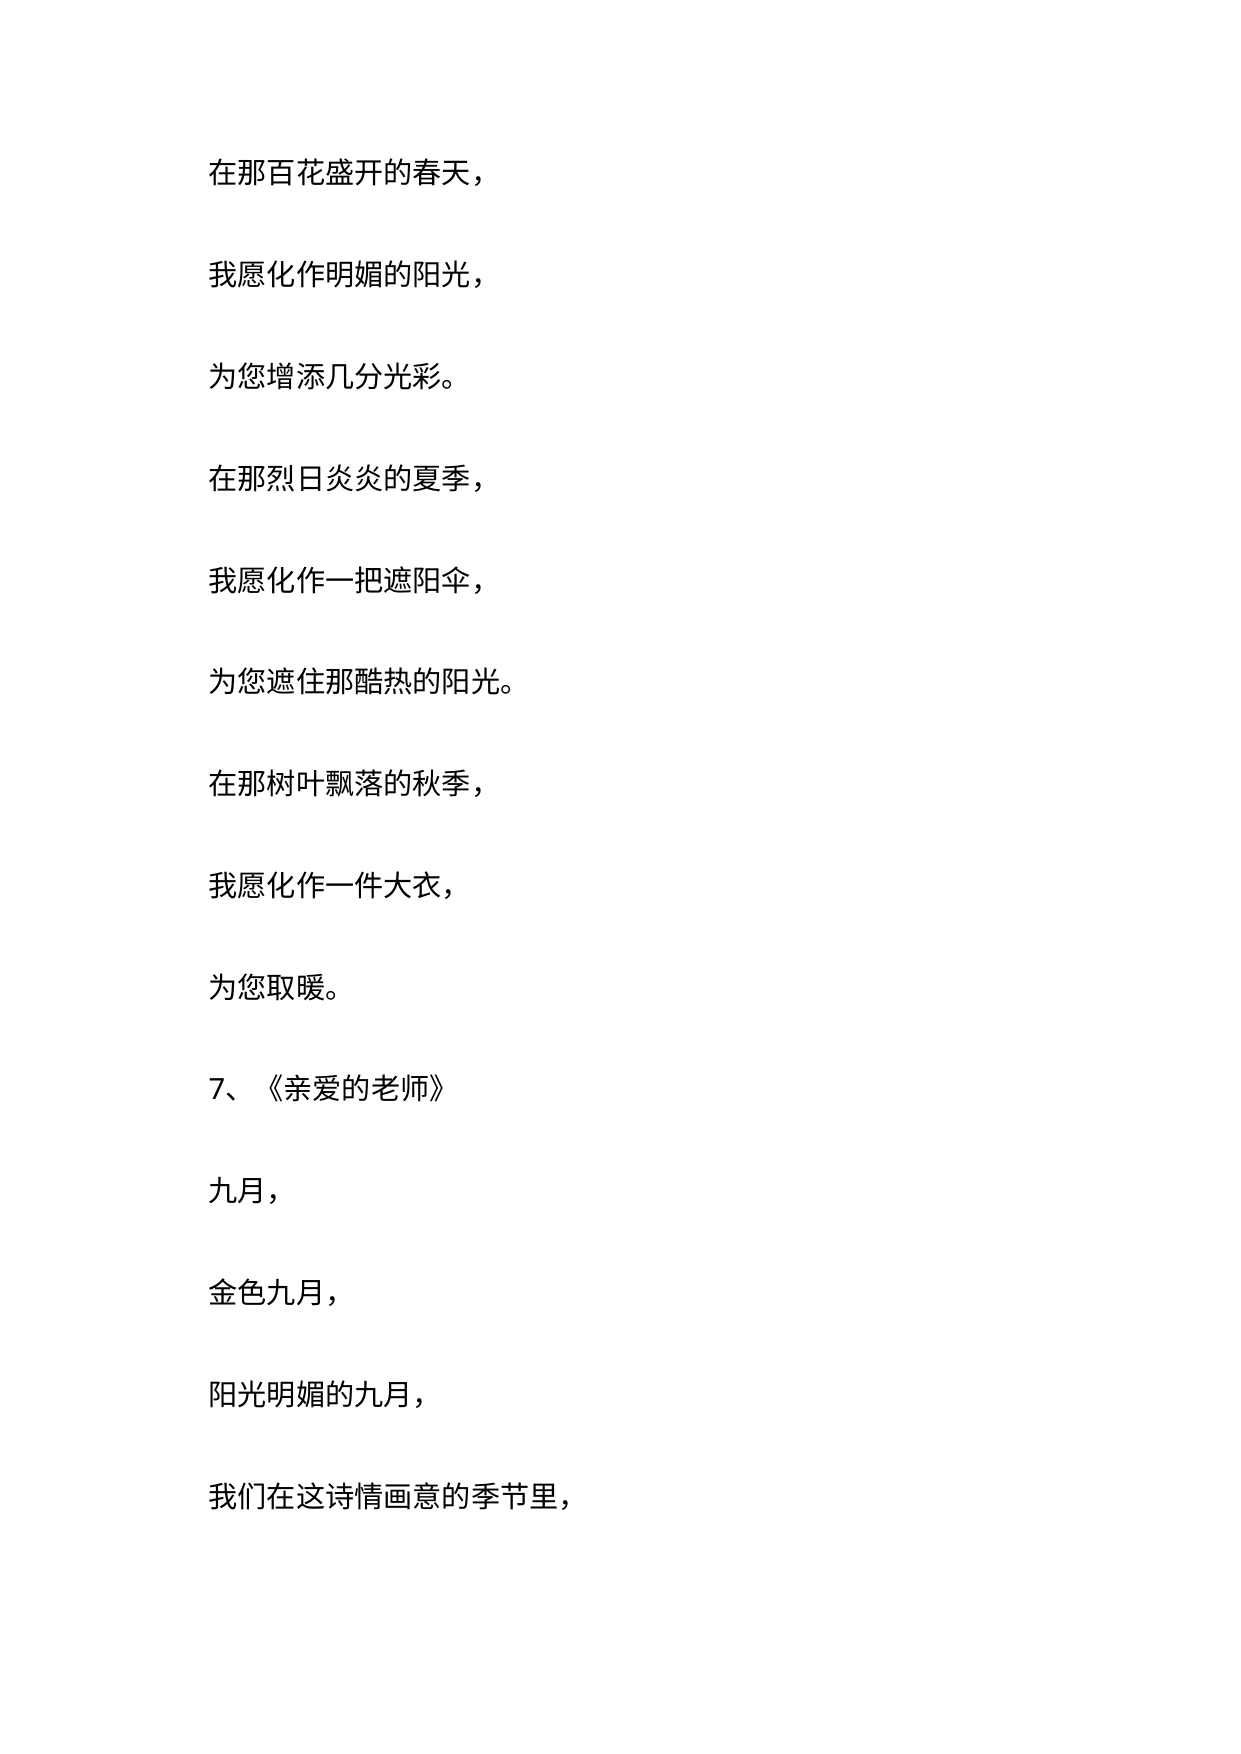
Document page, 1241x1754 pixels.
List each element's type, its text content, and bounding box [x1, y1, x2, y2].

text 我愿化作一件大衣， [150, 862, 1090, 905]
text 九月， [150, 1168, 1090, 1210]
text 我愿化作一把遮阳伞， [150, 557, 1090, 599]
text 阳光明媚的九月， [150, 1371, 1090, 1414]
text 在那树叶飘落的秋季， [150, 761, 1090, 803]
text 我们在这诗情画意的季节里， [150, 1473, 1090, 1516]
text 为您遮住那酷热的阳光。 [150, 659, 1090, 701]
text 我愿化作明媚的阳光， [150, 252, 1090, 294]
text 在那烈日炎炎的夏季， [150, 455, 1090, 498]
text 为您取暖。 [150, 964, 1090, 1006]
text 7、《亲爱的老师》 [150, 1066, 1090, 1108]
text 为您增添几分光彩。 [150, 353, 1090, 396]
text 在那百花盛开的春天， [150, 150, 1090, 192]
text 金色九月， [150, 1270, 1090, 1312]
